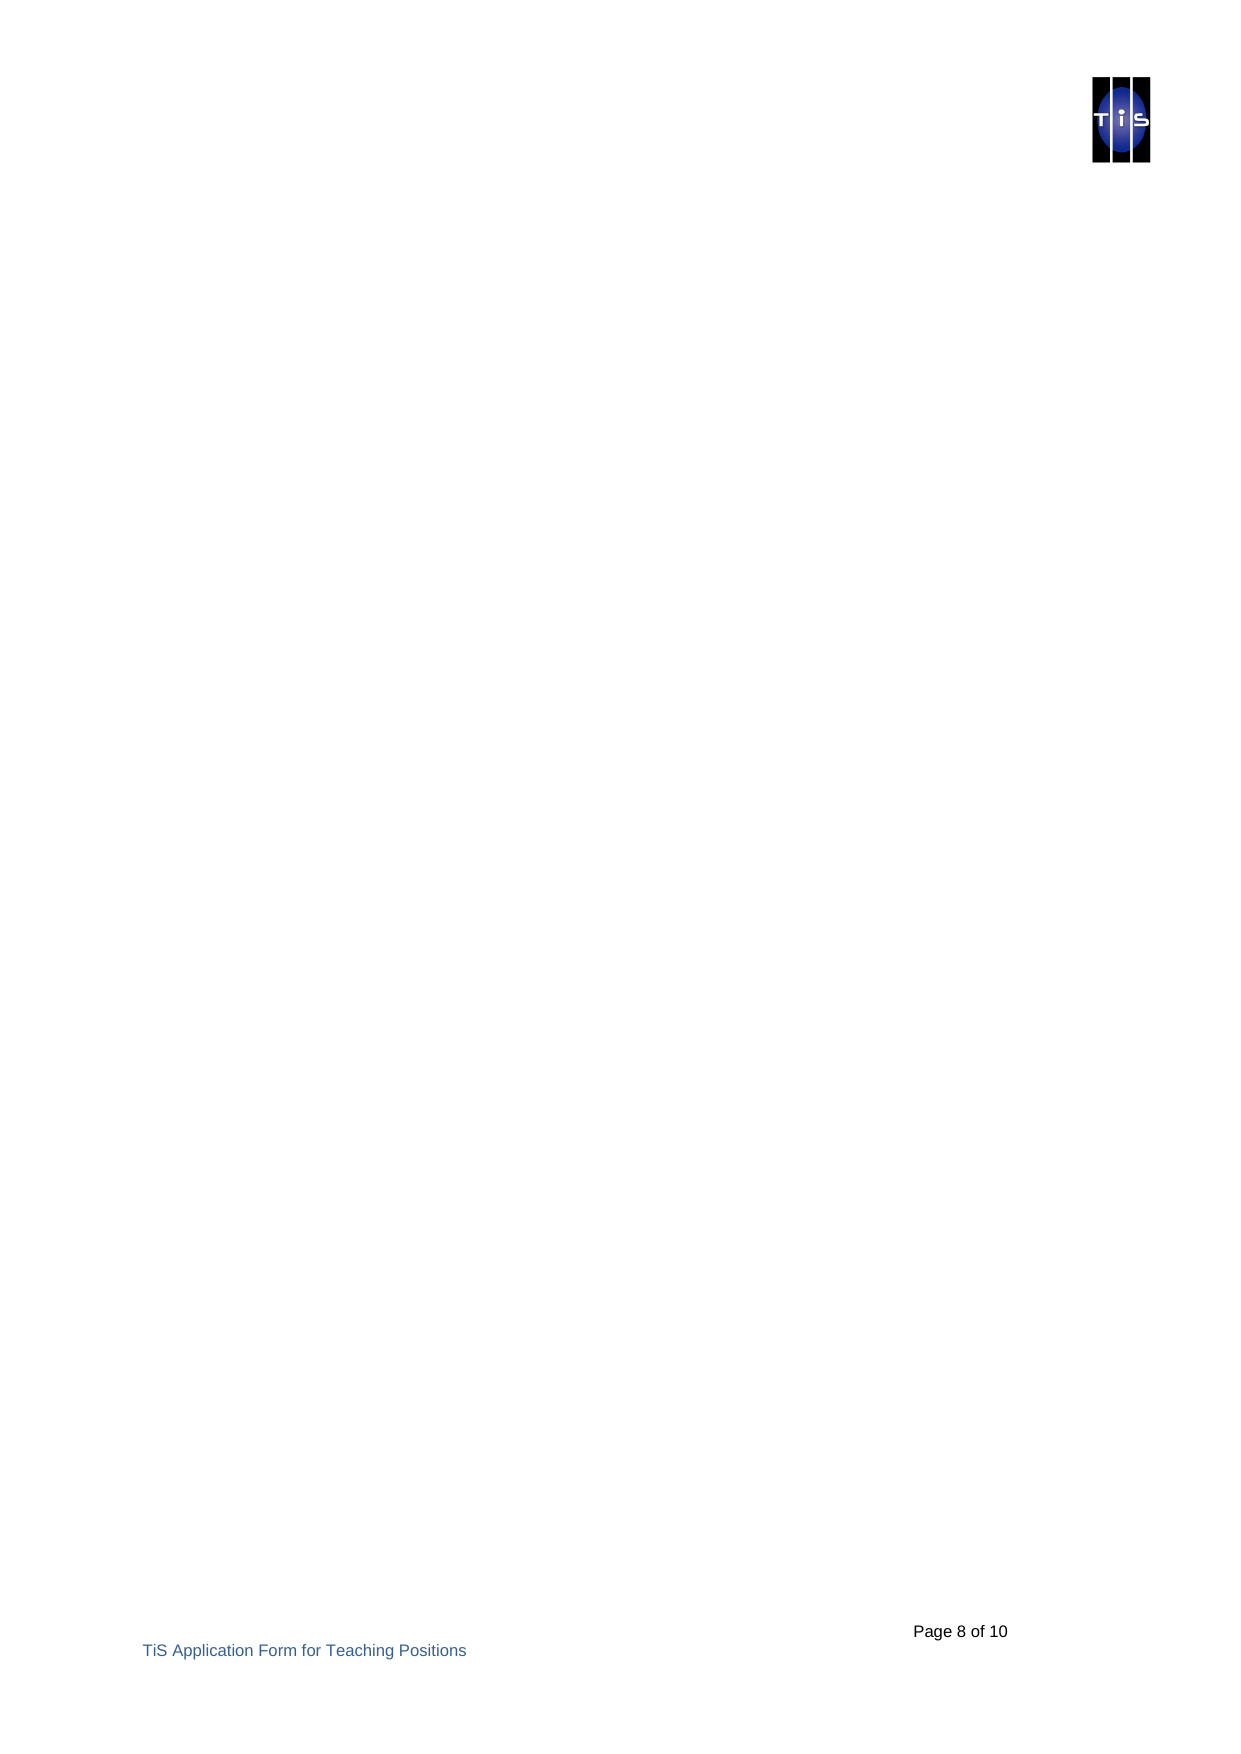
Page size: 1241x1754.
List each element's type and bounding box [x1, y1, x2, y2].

picture [1089, 75, 1154, 165]
